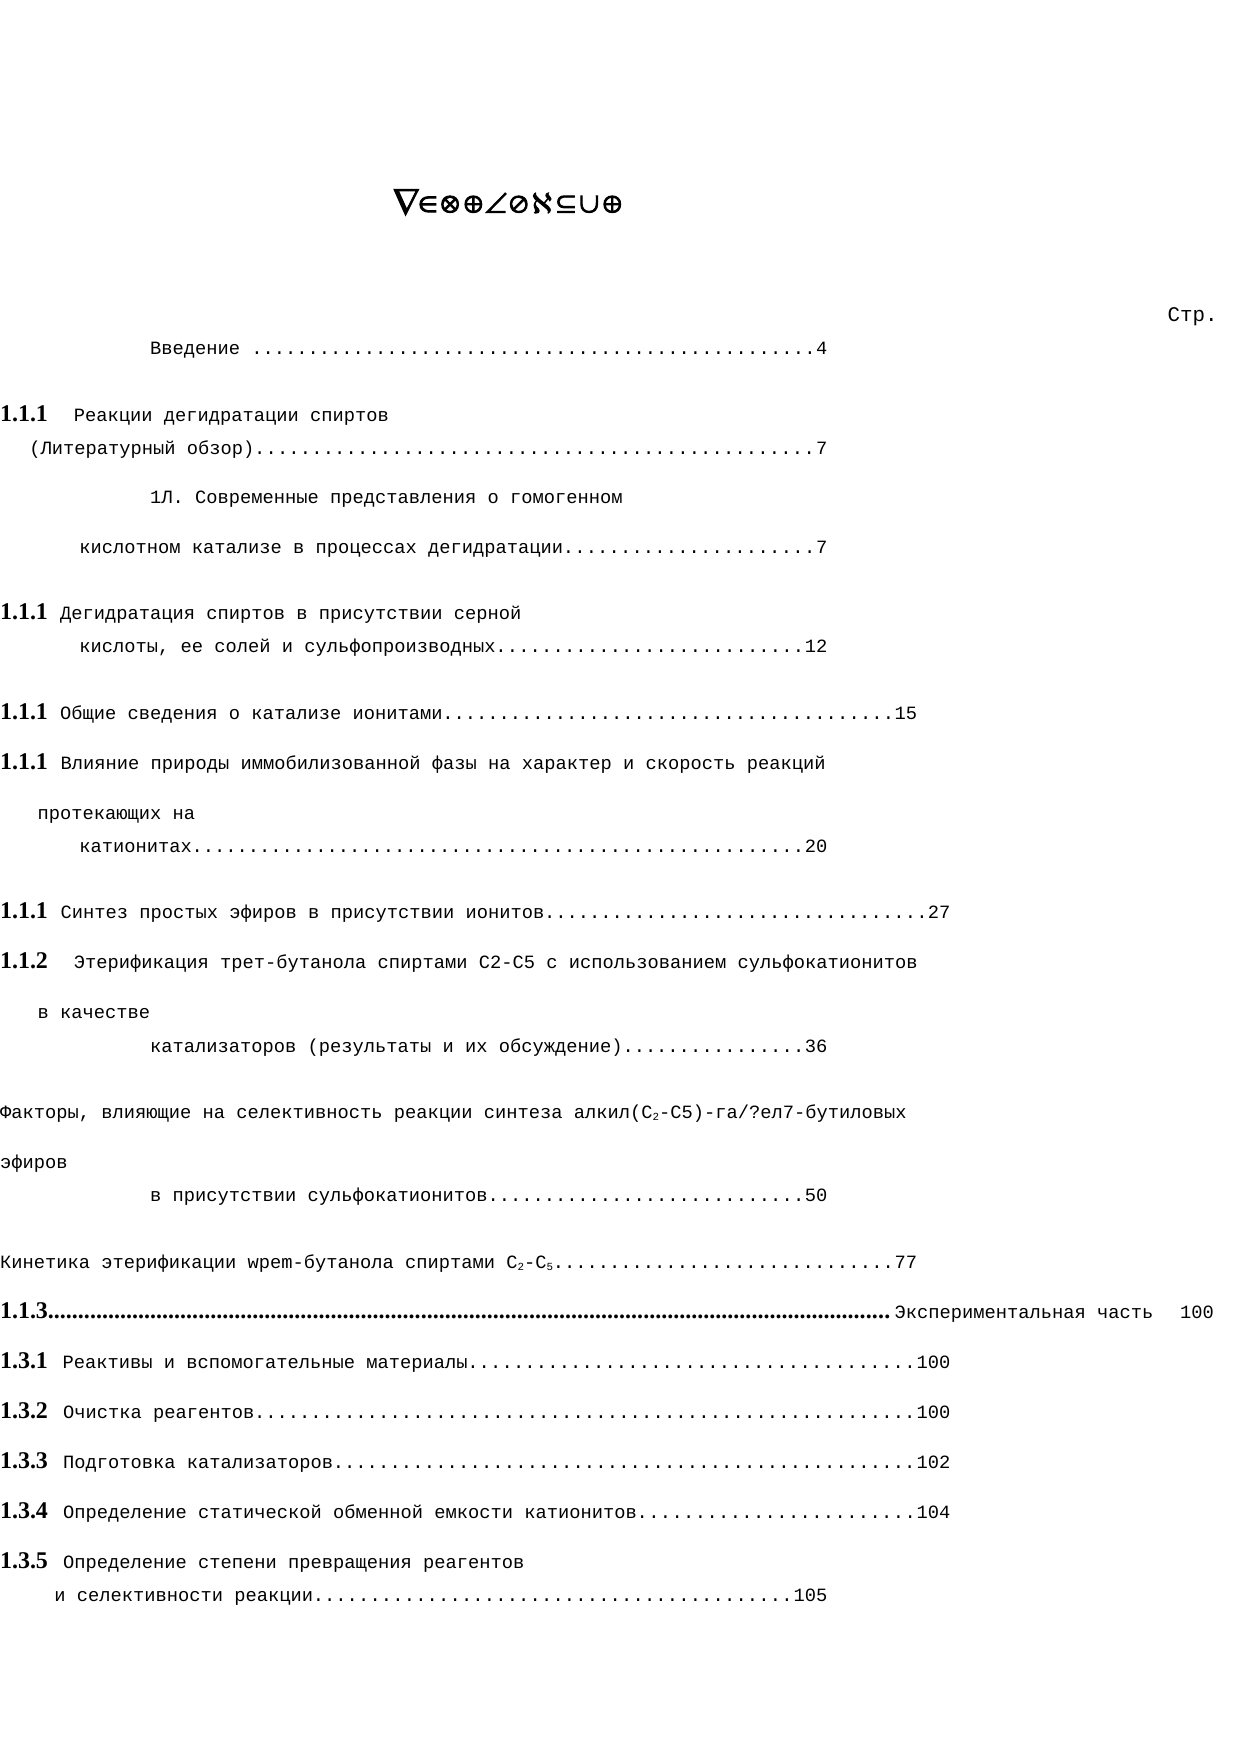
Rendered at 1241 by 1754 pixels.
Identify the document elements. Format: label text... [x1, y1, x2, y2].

list Синтез простых эфиров в присутствии ионитов 27 [0, 879, 1240, 929]
list Определение степени превращения реагентов [0, 1528, 1240, 1578]
list Влияние природы иммобилизованной фазы на характер и скорость реакций протекающих на [0, 729, 946, 829]
list Этерификация трет-бутанола спиртами С2-С5 с использованием сульфокатионитов в качестве [0, 929, 930, 1029]
text 1Л. Современные представления о гомогенном [150, 481, 1240, 509]
text Введение 4 [150, 331, 1240, 360]
list Общие сведения о катализе ионитами 15 [0, 679, 1240, 729]
list Реактивы и вспомогательные материалы 100 [0, 1328, 1240, 1378]
text кислоты, ее солей и сульфопроизводных 12 [79, 630, 1240, 658]
list Определение статической обменной емкости катионитов 104 [0, 1478, 1240, 1528]
list Кинетика этерификации wpem-бутанола спиртами С2-С5 77 [0, 1228, 1240, 1278]
text Стр. [0, 281, 1217, 331]
text и селективности реакции 105 [54, 1578, 1240, 1607]
text  [394, 192, 1240, 219]
list Факторы, влияющие на селективность реакции синтеза алкил(С2-С5)-га/?ел7-бутиловых эфиров [0, 1078, 930, 1178]
text в присутствии сульфокатионитов 50 [150, 1178, 1240, 1207]
text катионитах 20 [79, 829, 1240, 858]
list Подготовка катализаторов 102 [0, 1428, 1240, 1478]
text катализаторов (результаты и их обсуждение) 36 [150, 1029, 1240, 1058]
text (Литературный обзор) 7 [29, 431, 1240, 460]
list Реакции дегидратации спиртов [0, 381, 1240, 431]
text кислотном катализе в процессах дегидратации 7 [79, 530, 1240, 559]
list Экспериментальная часть 100 [0, 1278, 1240, 1328]
list Очистка реагентов 100 [0, 1378, 1240, 1428]
list Дегидратация спиртов в присутствии серной [0, 580, 1240, 630]
